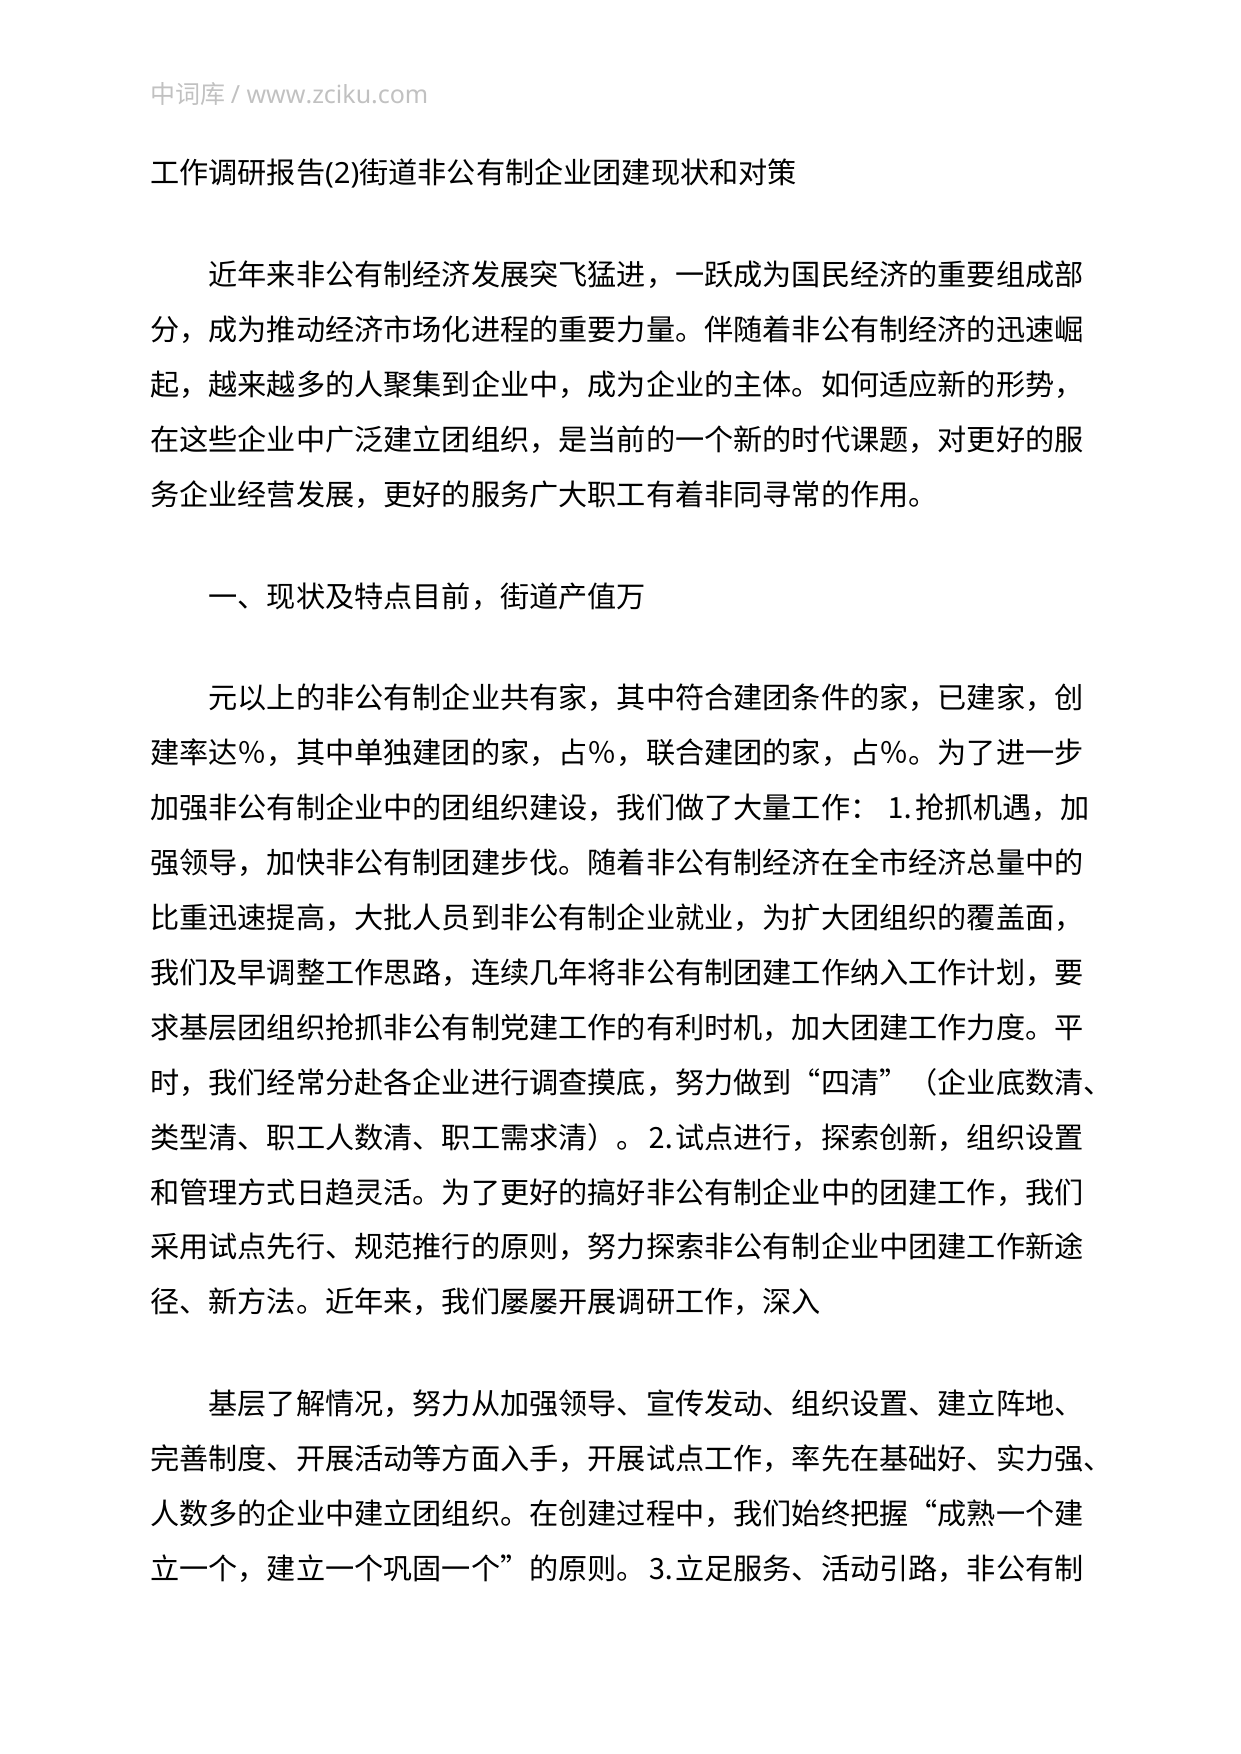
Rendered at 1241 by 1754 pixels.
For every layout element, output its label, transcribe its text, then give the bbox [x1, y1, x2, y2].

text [150, 1381, 1090, 1588]
text 近年来非公有制经济发展突飞猛进，一跃成为国民经济的重要组成部分，成为推动经济市场化进程的重要力量。伴随着非公有制经济的迅速崛起，越来越多的人聚集到企业中，成为企业的主体。如何适应新的形势，在这些企业中广泛建立团组织，是当前的一个新的时代课题，对更好的服务企业经营发展，更好的服务广大职工有着非同寻常的作用。 [150, 252, 1090, 514]
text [150, 150, 1090, 192]
text 一、现状及特点目前，街道产值万 [150, 573, 1090, 616]
text 元以上的非公有制企业共有家，其中符合建团条件的家，已建家，创建率达％，其中单独建团的家，占％，联合建团的家，占％。为了进一步加强非公有制企业中的团组织建设，我们做了大量工作： ⒈抢抓机遇，加强领导，加快非公有制团建步伐。随着非公有制经济在全市经济总量中的比重迅速提高，大批人员到非公有制企业就业，为扩大团组织的覆盖面，我们及早调整工作思路，连续几年将非公有制团建工作纳入工作计划，要求基层团组织抢抓非公有制党建工作的有利时机，加大团建工作力度。平时，我们经常分赴各企业进行调查摸底，努力做到“四清”（企业底数清、类型清、职工人数清、职工需求清）。⒉试点进行，探索创新，组织设置和管理方式日趋灵活。为了更好的搞好非公有制企业中的团建工作，我们采用试点先行、规范推行的原则，努力探索非公有制企业中团建工作新途径、新方法。近年来，我们屡屡开展调研工作，深入 [150, 675, 1090, 1321]
